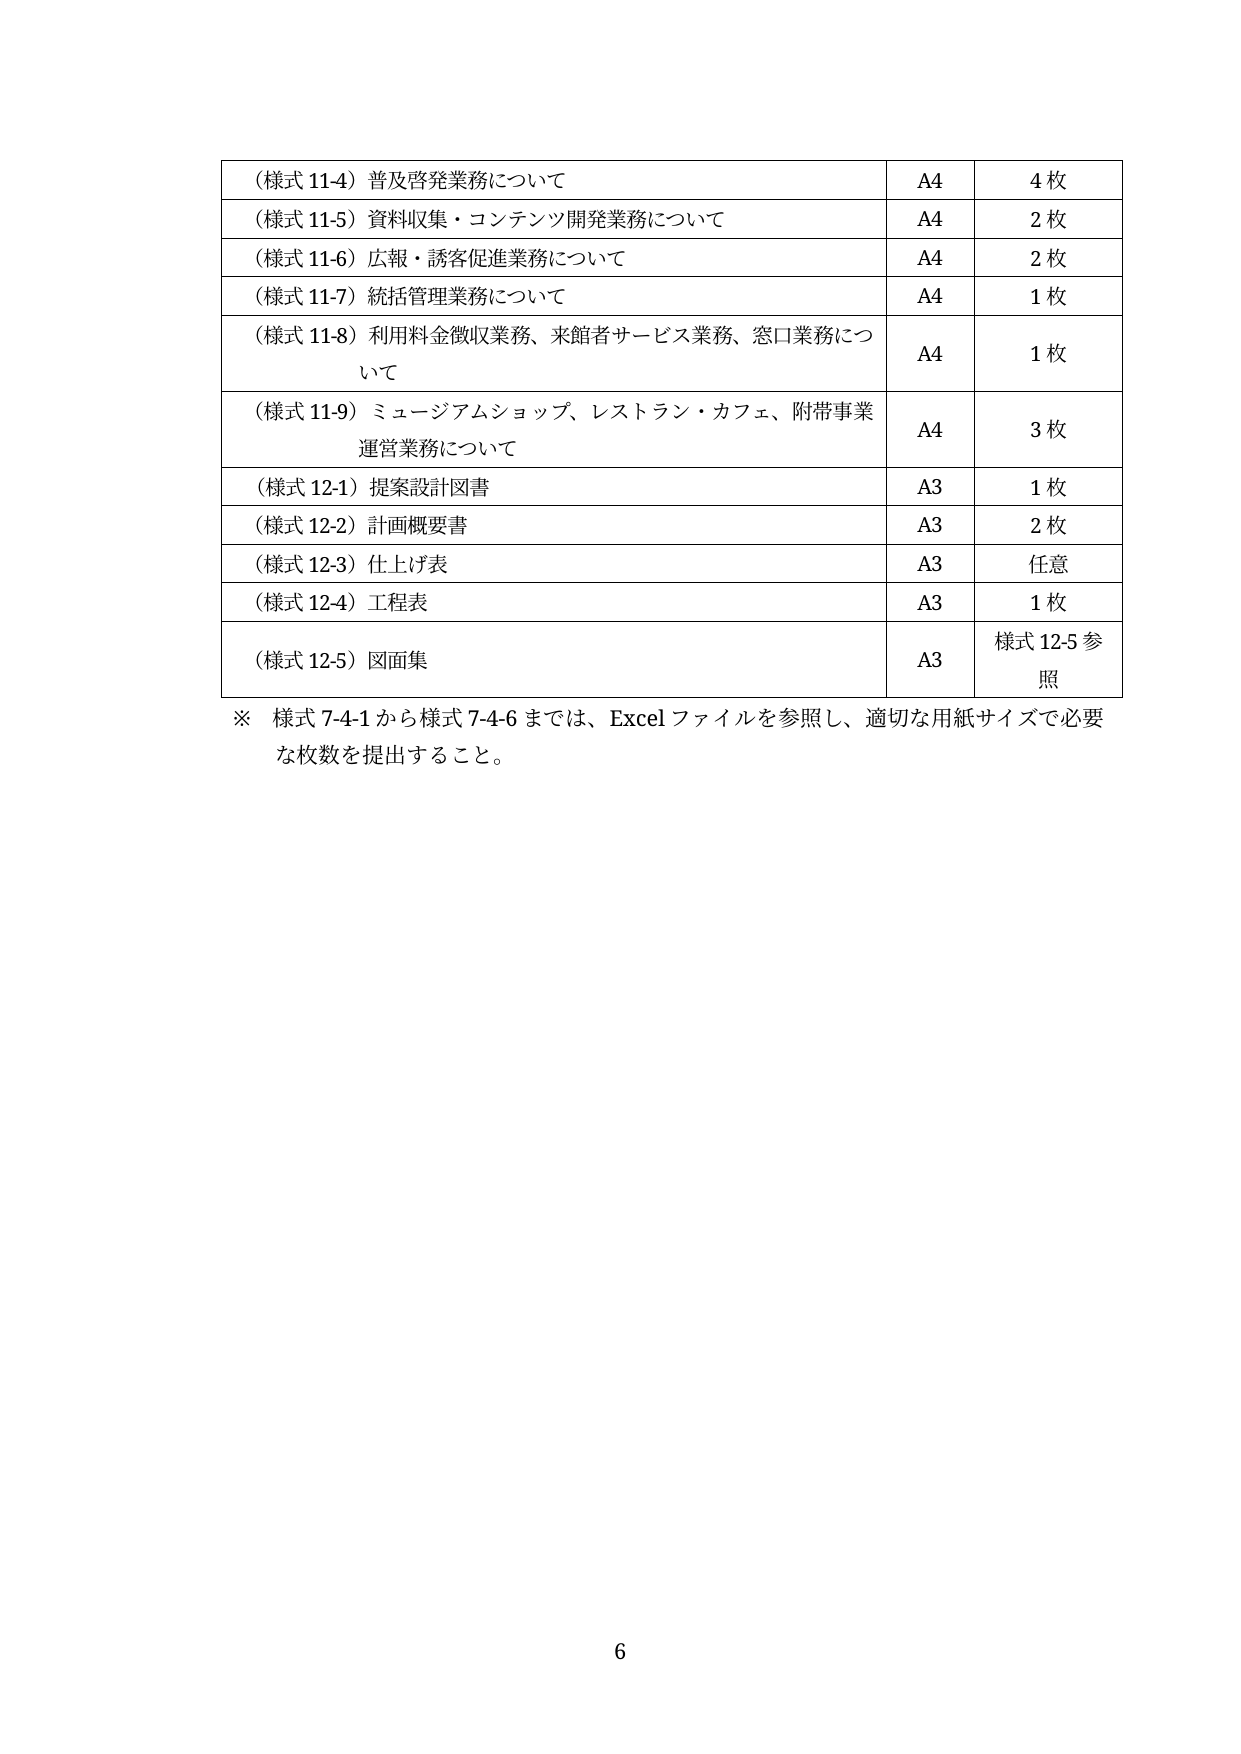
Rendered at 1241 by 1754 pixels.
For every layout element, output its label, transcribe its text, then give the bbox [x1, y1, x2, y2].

table_cell A4 [887, 239, 974, 276]
table_cell 様式12-5参照 [975, 622, 1122, 697]
table_cell 2枚 [975, 506, 1122, 544]
table_cell （様式12-1）提案設計図書 [222, 468, 886, 505]
table_cell （様式11-8）利用料金徴収業務、来館者サービス業務、窓口業務について [222, 316, 886, 391]
table_cell A3 [887, 506, 974, 544]
table_cell （様式11-6）広報・誘客促進業務について [222, 239, 886, 276]
table_cell A4 [887, 392, 974, 467]
table_cell （様式12-2）計画概要書 [222, 506, 886, 544]
table_cell （様式12-5）図面集 [222, 622, 886, 697]
table_cell 1枚 [975, 316, 1122, 391]
table_cell （様式11-5）資料収集・コンテンツ開発業務について [222, 200, 886, 237]
table_cell ※ 様式7-4-1から様式7-4-6までは、Excelファイルを参照し、適切な用紙サイズで必要な枚数を提出すること。 [222, 698, 1123, 773]
table_cell （様式11-7）統括管理業務について [222, 277, 886, 314]
table_cell （様式12-3）仕上げ表 [222, 545, 886, 582]
table_cell （様式12-4）工程表 [222, 583, 886, 621]
table_cell 2枚 [975, 239, 1122, 276]
table_cell 1枚 [975, 468, 1122, 505]
table_cell 1枚 [975, 583, 1122, 621]
table_cell A4 [887, 161, 974, 199]
table_cell 任意 [975, 545, 1122, 582]
table_cell （様式11-9）ミュージアムショップ、レストラン・カフェ、附帯事業運営業務について [222, 392, 886, 467]
table_cell 4枚 [975, 161, 1122, 199]
table_cell A4 [887, 200, 974, 237]
table_cell 2枚 [975, 200, 1122, 237]
table_cell 1枚 [975, 277, 1122, 314]
table_cell A3 [887, 545, 974, 582]
table_cell A3 [887, 622, 974, 697]
table_cell A4 [887, 316, 974, 391]
table_cell A3 [887, 468, 974, 505]
table_cell （様式11-4）普及啓発業務について [222, 161, 886, 199]
table_cell A3 [887, 583, 974, 621]
table_cell A4 [887, 277, 974, 314]
table_cell 3枚 [975, 392, 1122, 467]
